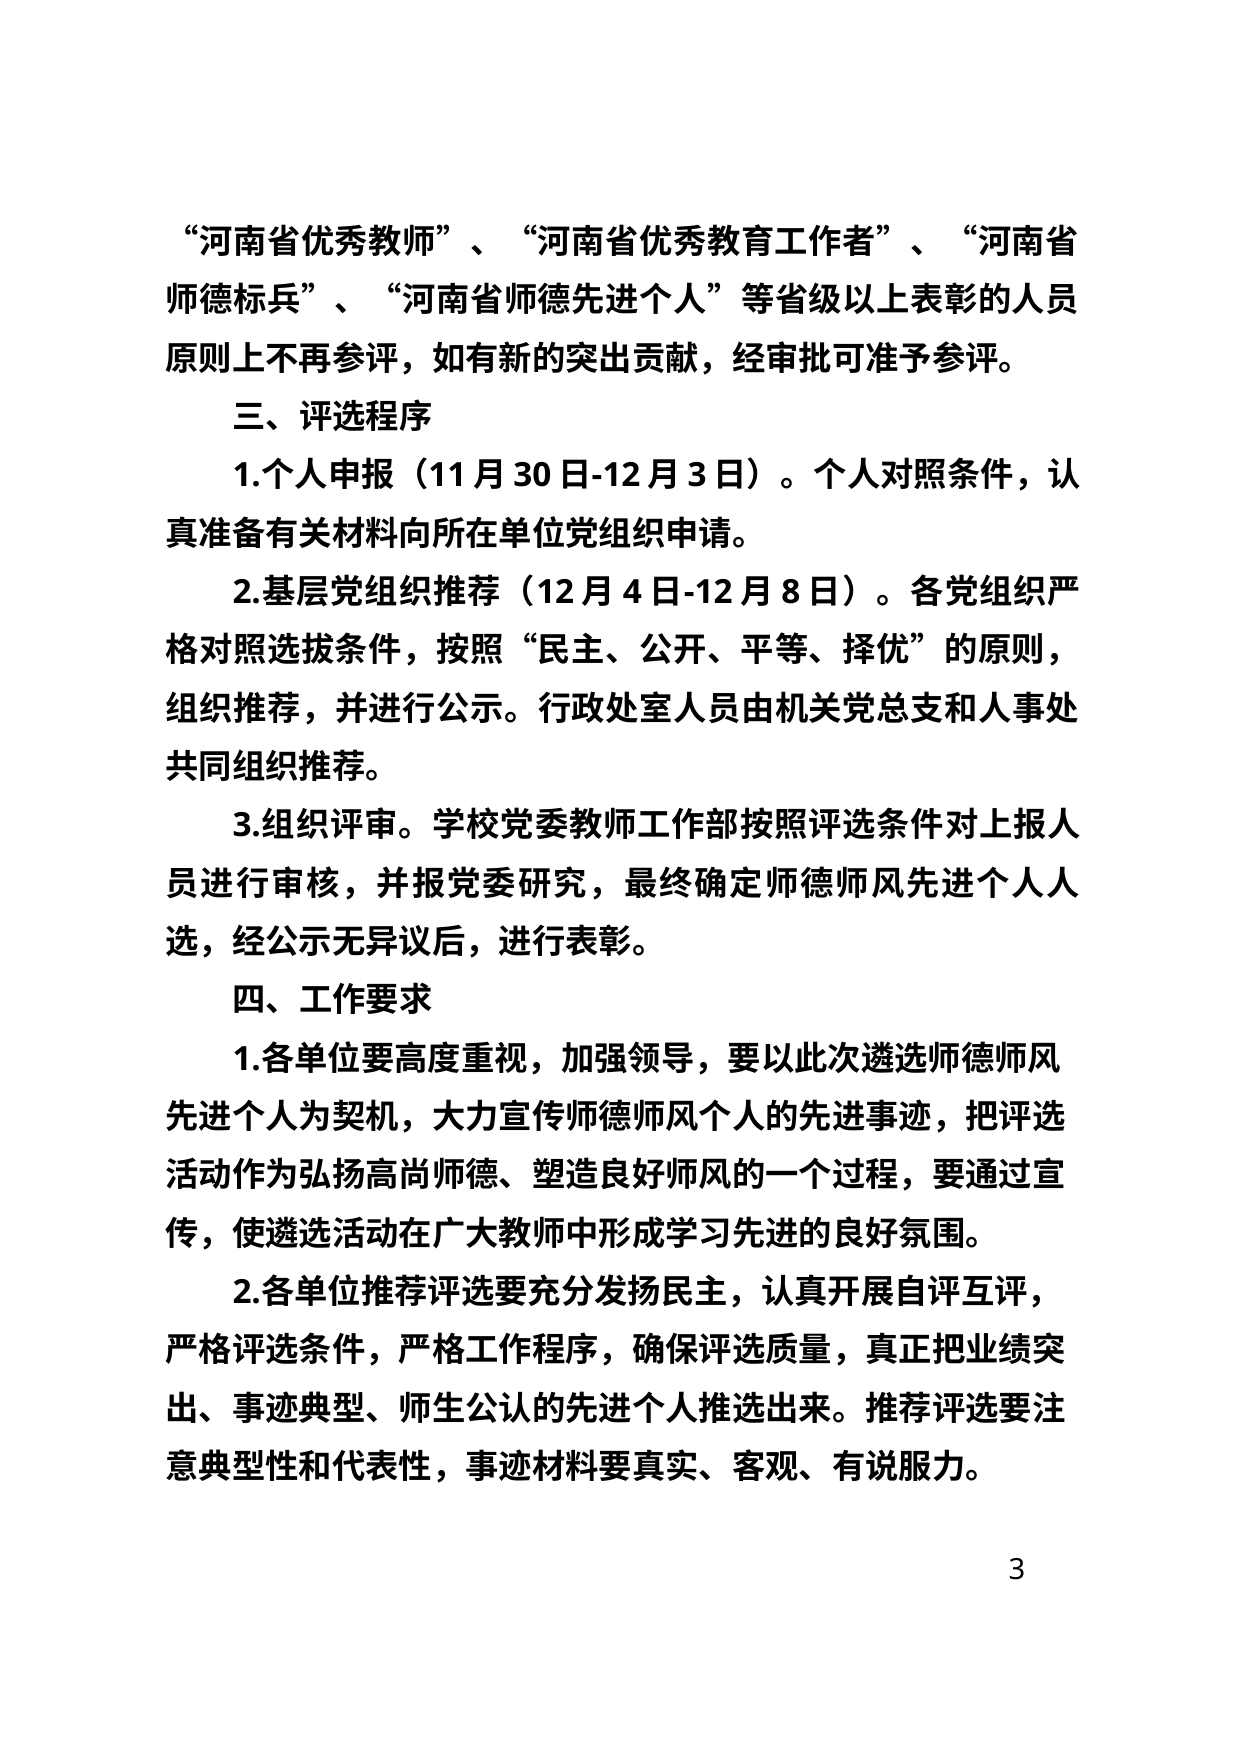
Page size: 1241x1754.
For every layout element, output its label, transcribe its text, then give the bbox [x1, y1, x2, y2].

text 三、评选程序 [165, 382, 1081, 440]
text 2.各单位推荐评选要充分发扬民主，认真开展自评互评，严格评选条件，严格工作程序，确保评选质量，真正把业绩突出、事迹典型、师生公认的先进个人推选出来。推荐评选要注意典型性和代表性，事迹材料要真实、客观、有说服力。 [165, 1257, 1081, 1490]
text 2.基层党组织推荐（12月4日-12月8日）。各党组织严格对照选拔条件，按照“民主、公开、平等、择优”的原则，组织推荐，并进行公示。行政处室人员由机关党总支和人事处共同组织推荐。 [165, 557, 1081, 790]
text 1.个人申报（11月30日-12月3日）。个人对照条件，认真准备有关材料向所在单位党组织申请。 [165, 440, 1081, 557]
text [165, 207, 1081, 382]
text 3.组织评审。学校党委教师工作部按照评选条件对上报人员进行审核，并报党委研究，最终确定师德师风先进个人人选，经公示无异议后，进行表彰。 [165, 790, 1081, 965]
text 四、工作要求 [165, 965, 1081, 1023]
text 1.各单位要高度重视，加强领导，要以此次遴选师德师风先进个人为契机，大力宣传师德师风个人的先进事迹，把评选活动作为弘扬高尚师德、塑造良好师风的一个过程，要通过宣传，使遴选活动在广大教师中形成学习先进的良好氛围。 [165, 1023, 1081, 1257]
